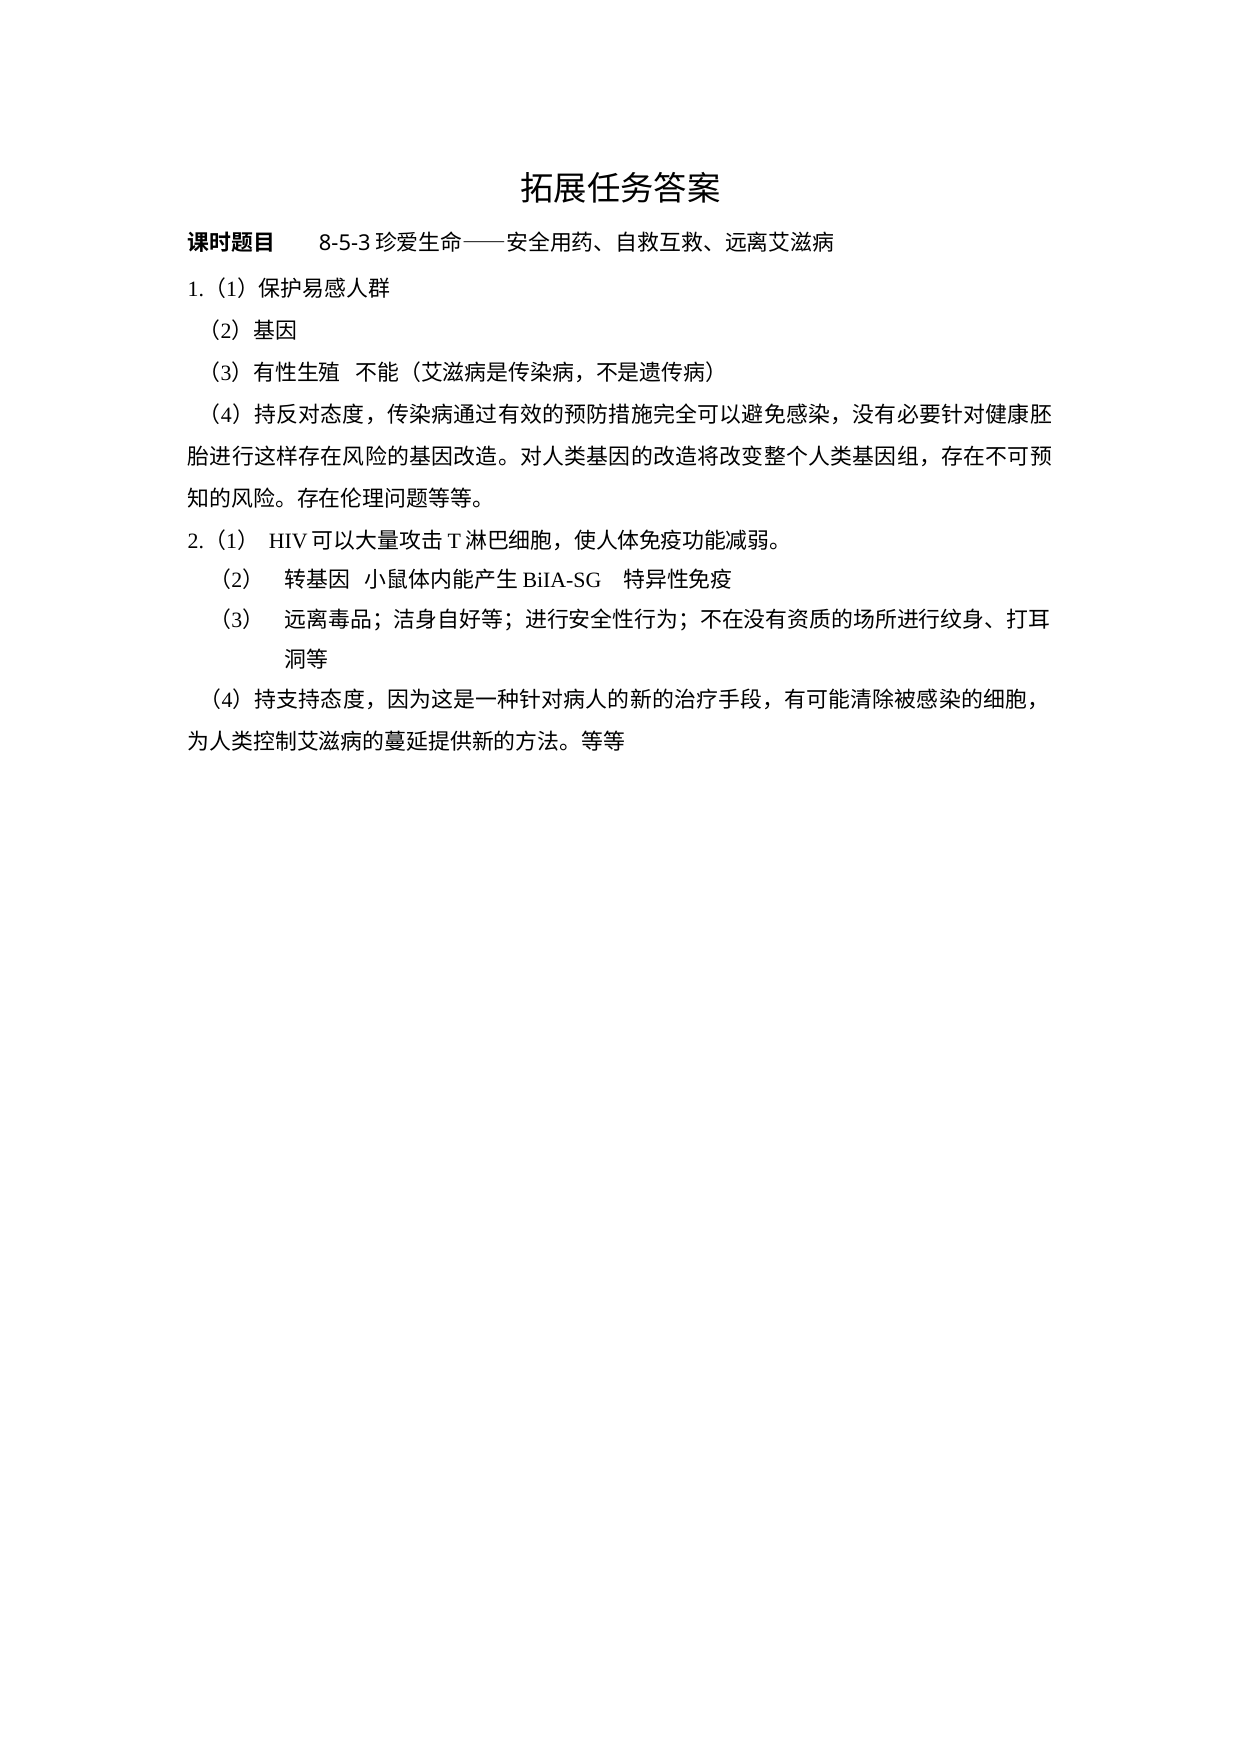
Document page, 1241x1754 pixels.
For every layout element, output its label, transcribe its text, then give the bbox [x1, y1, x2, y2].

text （3）有性生殖 不能（艾滋病是传染病，不是遗传病） [187, 354, 1053, 387]
text （2）基因 [187, 313, 1053, 345]
text （4）持反对态度，传染病通过有效的预防措施完全可以避免感染，没有必要针对健康胚胎进行这样存在风险的基因改造。对人类基因的改造将改变整个人类基因组，存在不可预知的风险。存在伦理问题等等。 [187, 397, 1053, 513]
list 转基因 小鼠体内能产生BiIA-SG 特异性免疫 [209, 562, 1053, 594]
text （4）持支持态度，因为这是一种针对病人的新的治疗手段，有可能清除被感染的细胞，为人类控制艾滋病的蔓延提供新的方法。等等 [187, 681, 1053, 756]
list 远离毒品；洁身自好等；进行安全性行为；不在没有资质的场所进行纹身、打耳洞等 [209, 602, 1053, 673]
text 1.（1）保护易感人群 [187, 271, 1053, 303]
text 拓展任务答案 [187, 162, 1053, 210]
text 2.（1） HIV可以大量攻击T淋巴细胞，使人体免疫功能减弱。 [187, 523, 1053, 554]
text 课时题目 8-5-3珍爱生命——安全用药、自救互救、远离艾滋病 [187, 224, 1053, 257]
